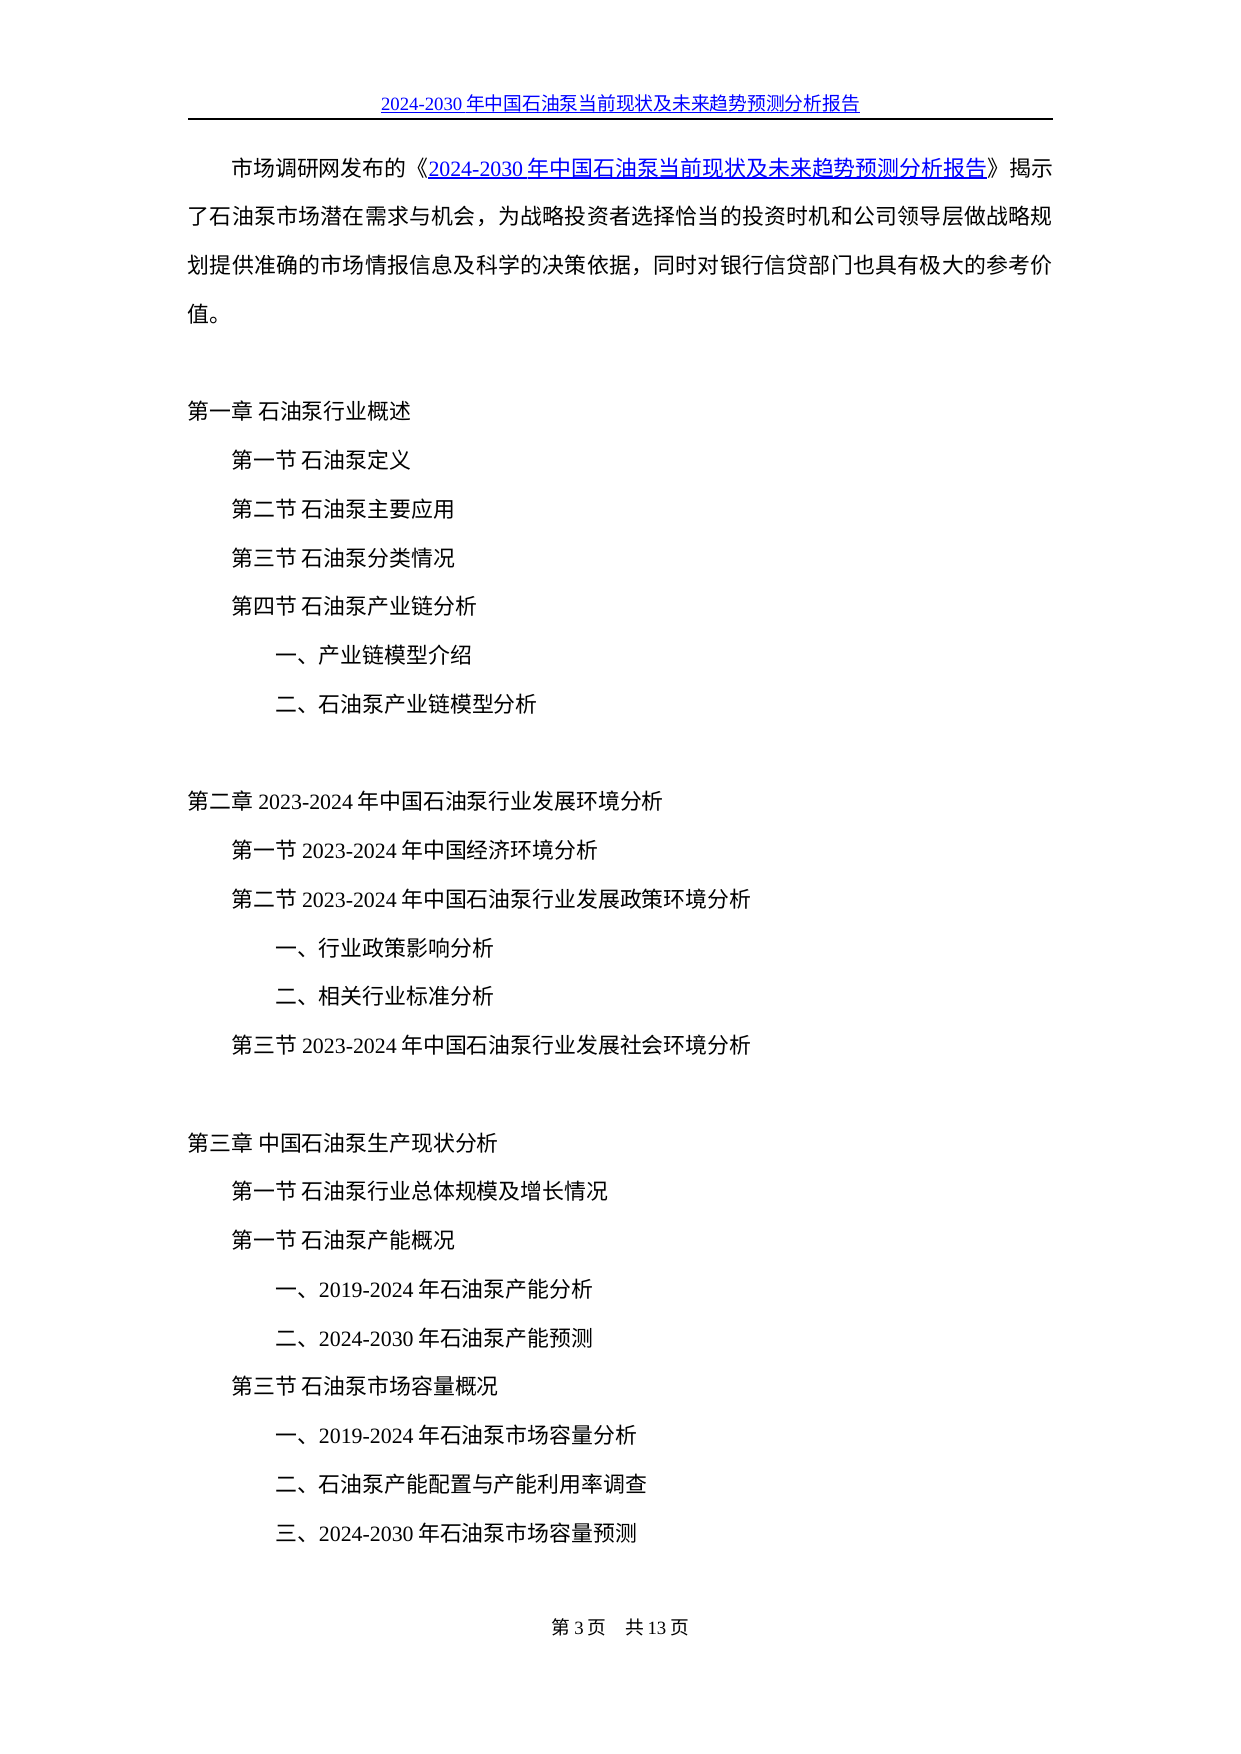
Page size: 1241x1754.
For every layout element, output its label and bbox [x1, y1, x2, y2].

text [187, 150, 1053, 1548]
